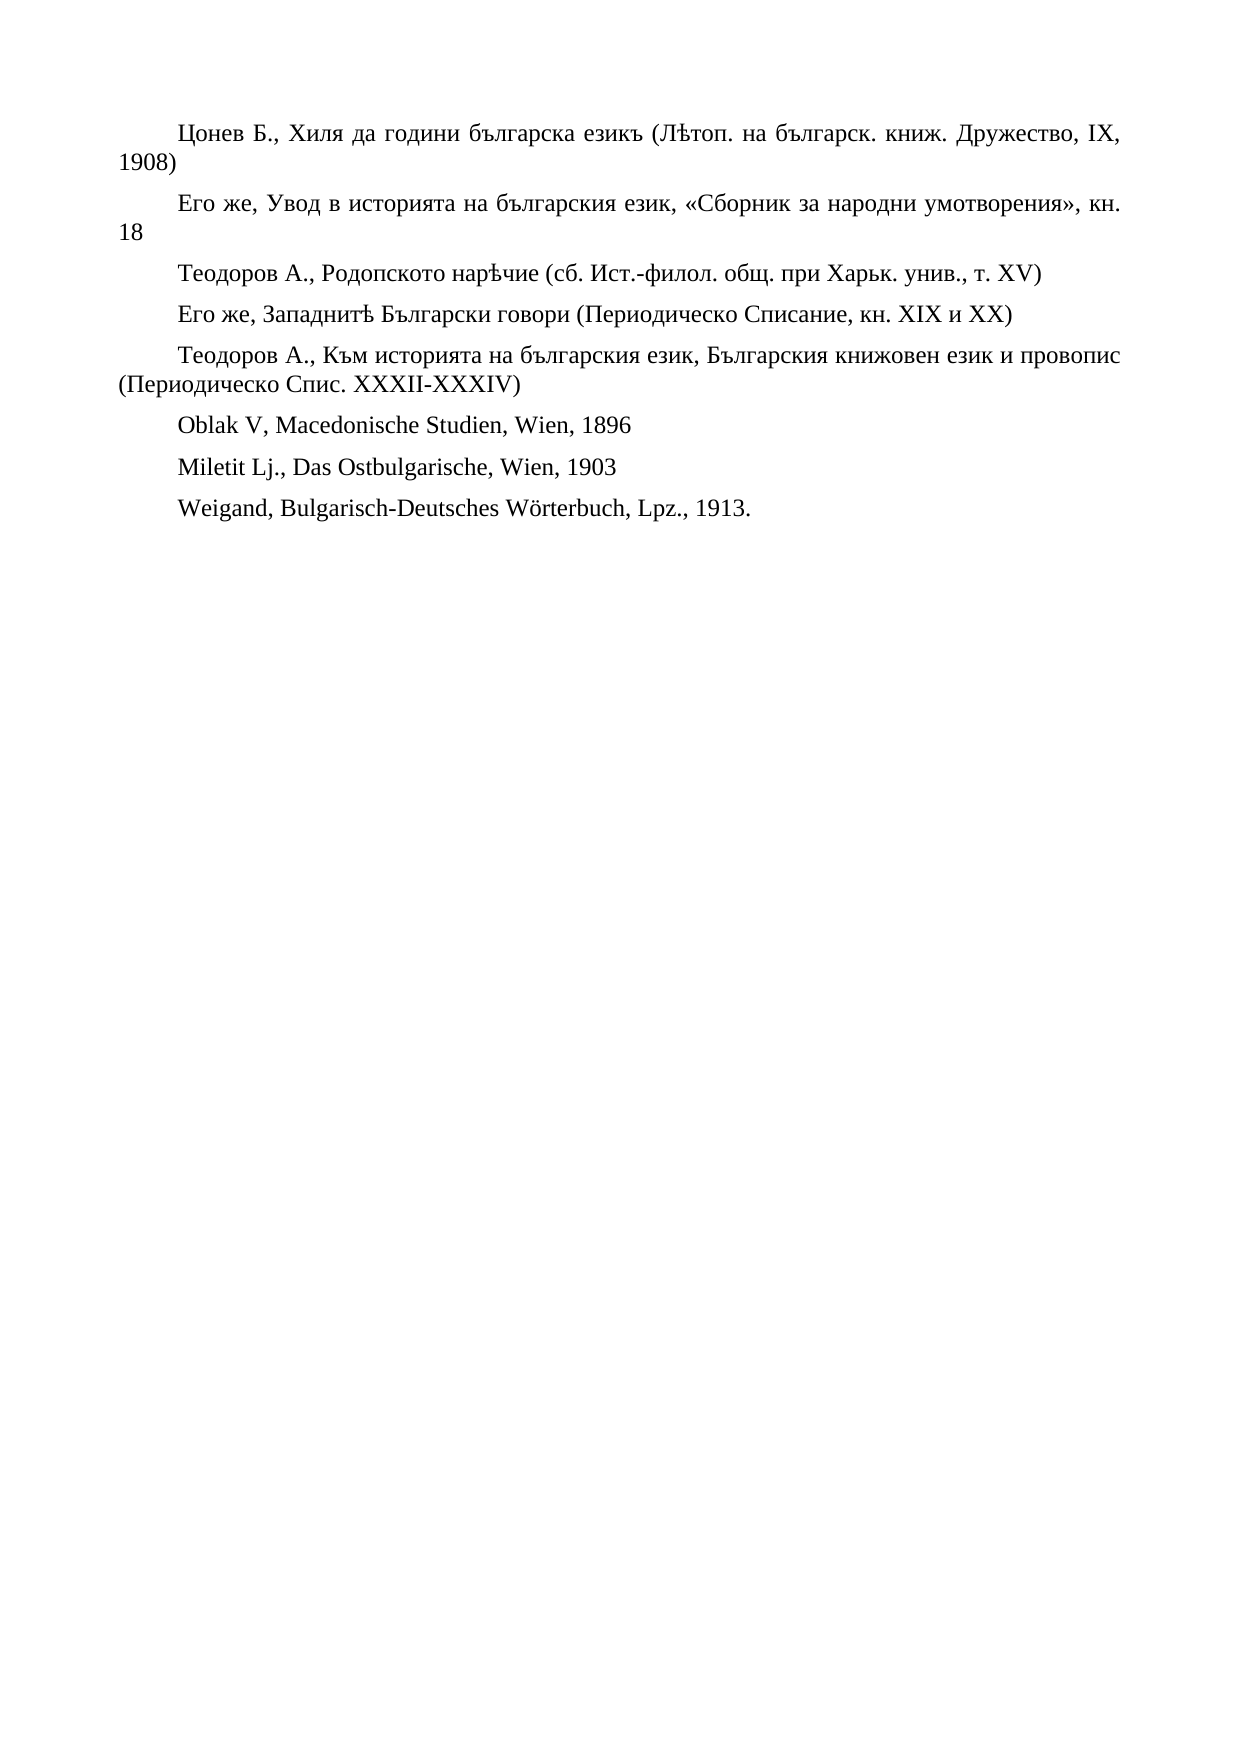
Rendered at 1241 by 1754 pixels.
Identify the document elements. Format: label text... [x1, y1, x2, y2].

text Теодоров А., Родопското нарѣчие (сб. Ист.-филол. общ. при Харьк. унив., т. XV) [118, 258, 1122, 287]
text Его же, Увод в историята на българския език, «Сборник за народни умотворения», кн. 18 [118, 188, 1122, 246]
text Теодоров А., Към историята на българския език, Българския книжовен език и провопис (Периодическо Спис. XXXII-XXXIV) [118, 341, 1122, 398]
text Weigand, Bulgarisch-Deutsches Wörterbuch, Lpz., 1913. [118, 493, 1122, 522]
text Miletit Lj., Das Ostbulgarische, Wien, 1903 [118, 452, 1122, 481]
text Цонев Б., Хиля да години българска езикъ (Лѣтоп. на българск. книж. Дружество, IX, 1908) [118, 118, 1122, 176]
text Его же, Западнитѣ Български говори (Периодическо Списание, кн. XIX и XX) [118, 299, 1122, 328]
text Oblak V, Macedonische Studien, Wien, 1896 [118, 411, 1122, 439]
